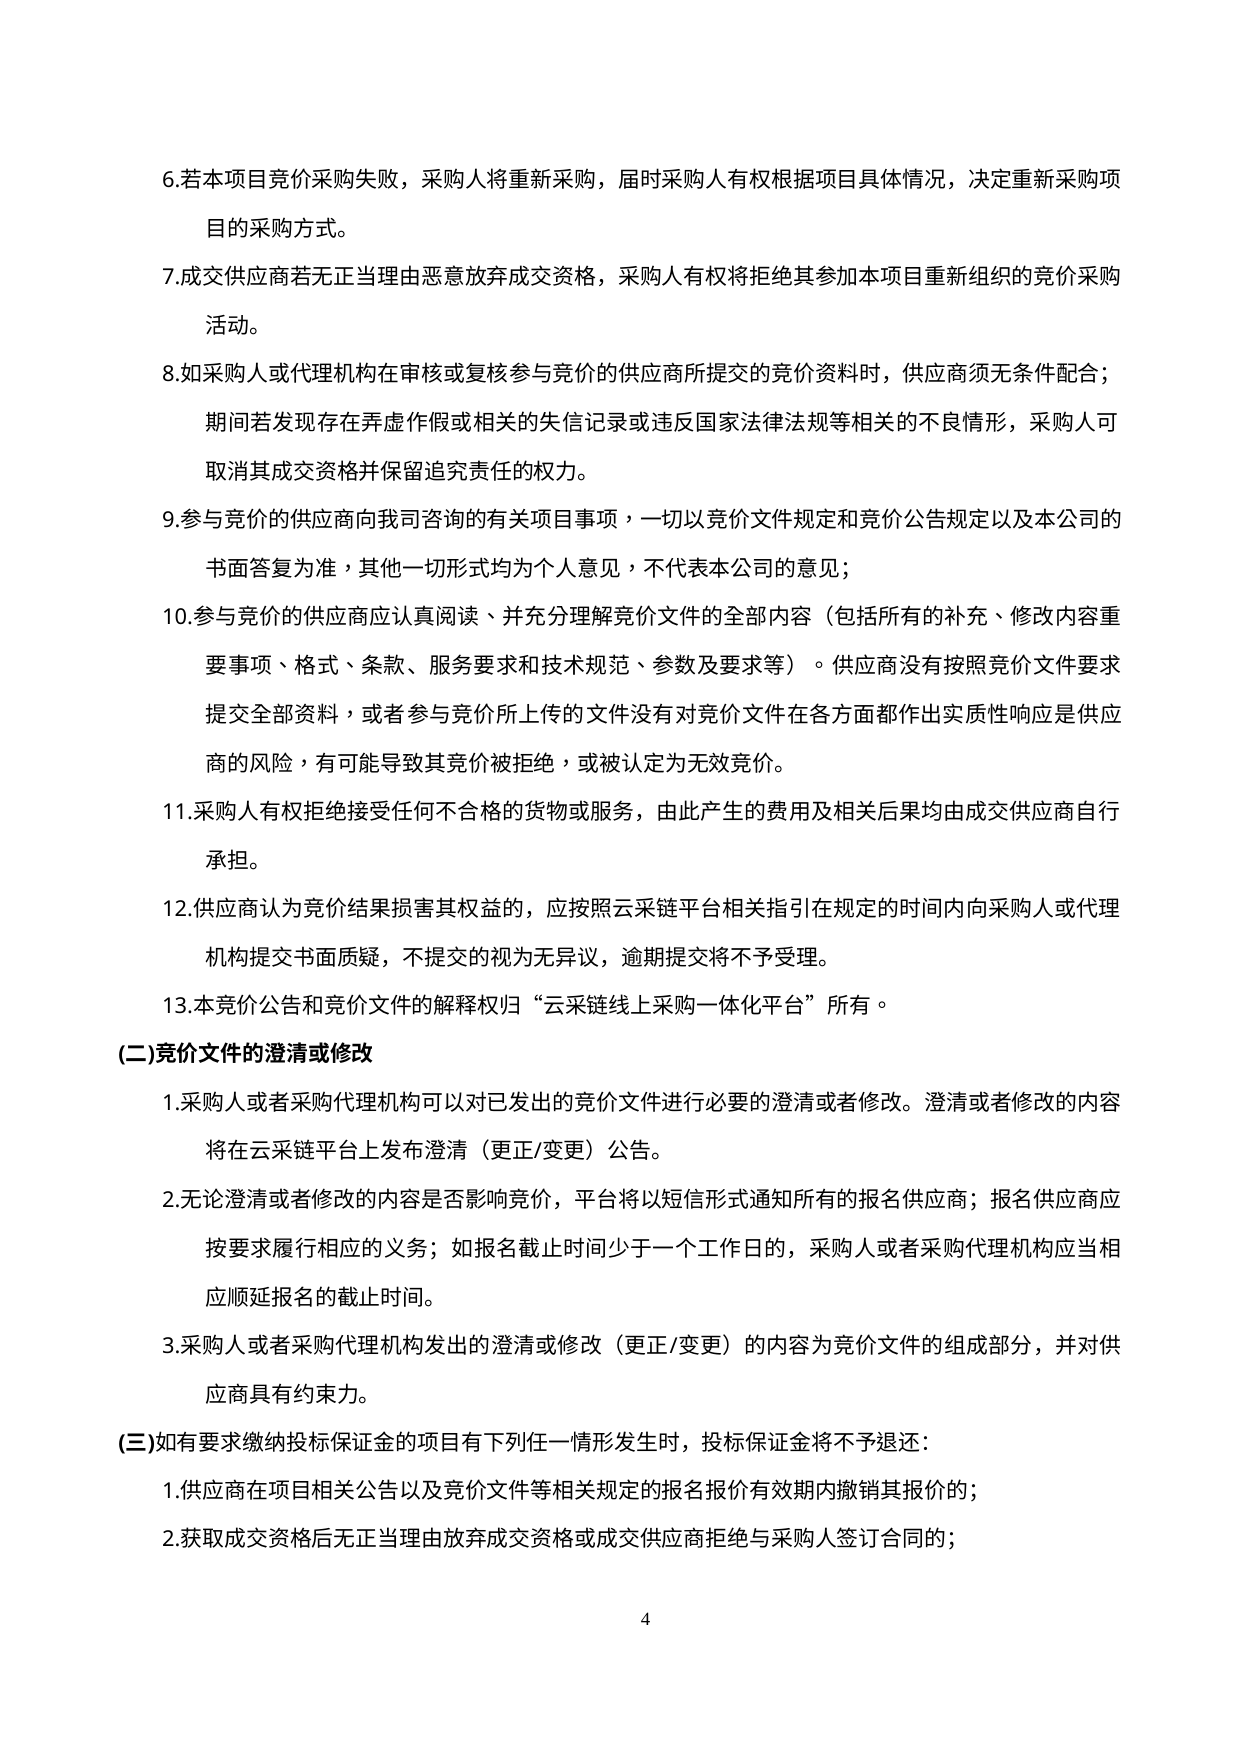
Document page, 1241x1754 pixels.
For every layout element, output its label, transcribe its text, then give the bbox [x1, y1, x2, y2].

list 参与竞价的供应商应认真阅读、并充分理解竞价文件的全部内容（包括所有的补充、修改内容重要事项、格式、条款、服务要求和技术规范、参数及要求等）。供应商没有按照竞价文件要求提交全部资料，或者参与竞价所上传的文件没有对竞价文件在各方面都作出实质性响应是供应商的风险，有可能导致其竞价被拒绝，或被认定为无效竞价。 [162, 599, 1122, 778]
list 若本项目竞价采购失败，采购人将重新采购，届时采购人有权根据项目具体情况，决定重新采购项目的采购方式。 [162, 162, 1122, 243]
list 成交供应商若无正当理由恶意放弃成交资格，采购人有权将拒绝其参加本项目重新组织的竞价采购活动。 [162, 259, 1122, 340]
list 竞价文件的澄清或修改 [118, 1036, 1122, 1069]
list 1.供应商在项目相关公告以及竞价文件等相关规定的报名报价有效期内撤销其报价的； [162, 1473, 1122, 1505]
list 如有要求缴纳投标保证金的项目有下列任一情形发生时，投标保证金将不予退还： [118, 1424, 1122, 1457]
list 本竞价公告和竞价文件的解释权归“云采链线上采购一体化平台”所有。 [162, 988, 1122, 1020]
list 供应商认为竞价结果损害其权益的，应按照云采链平台相关指引在规定的时间内向采购人或代理机构提交书面质疑，不提交的视为无异议，逾期提交将不予受理。 [162, 891, 1122, 972]
list 采购人或者采购代理机构发出的澄清或修改（更正/变更）的内容为竞价文件的组成部分，并对供应商具有约束力。 [162, 1327, 1122, 1409]
list 采购人有权拒绝接受任何不合格的货物或服务，由此产生的费用及相关后果均由成交供应商自行承担。 [162, 794, 1122, 875]
list 如采购人或代理机构在审核或复核参与竞价的供应商所提交的竞价资料时，供应商须无条件配合；期间若发现存在弄虚作假或相关的失信记录或违反国家法律法规等相关的不良情形，采购人可取消其成交资格并保留追究责任的权力。 [162, 356, 1122, 486]
list 采购人或者采购代理机构可以对已发出的竞价文件进行必要的澄清或者修改。澄清或者修改的内容将在云采链平台上发布澄清（更正/变更）公告。 [162, 1084, 1122, 1166]
list 参与竞价的供应商向我司咨询的有关项目事项，一切以竞价文件规定和竞价公告规定以及本公司的书面答复为准，其他一切形式均为个人意见，不代表本公司的意见； [162, 502, 1122, 583]
list 2.获取成交资格后无正当理由放弃成交资格或成交供应商拒绝与采购人签订合同的； [162, 1521, 1122, 1554]
list 无论澄清或者修改的内容是否影响竞价，平台将以短信形式通知所有的报名供应商；报名供应商应按要求履行相应的义务；如报名截止时间少于一个工作日的，采购人或者采购代理机构应当相应顺延报名的截止时间。 [162, 1182, 1122, 1312]
